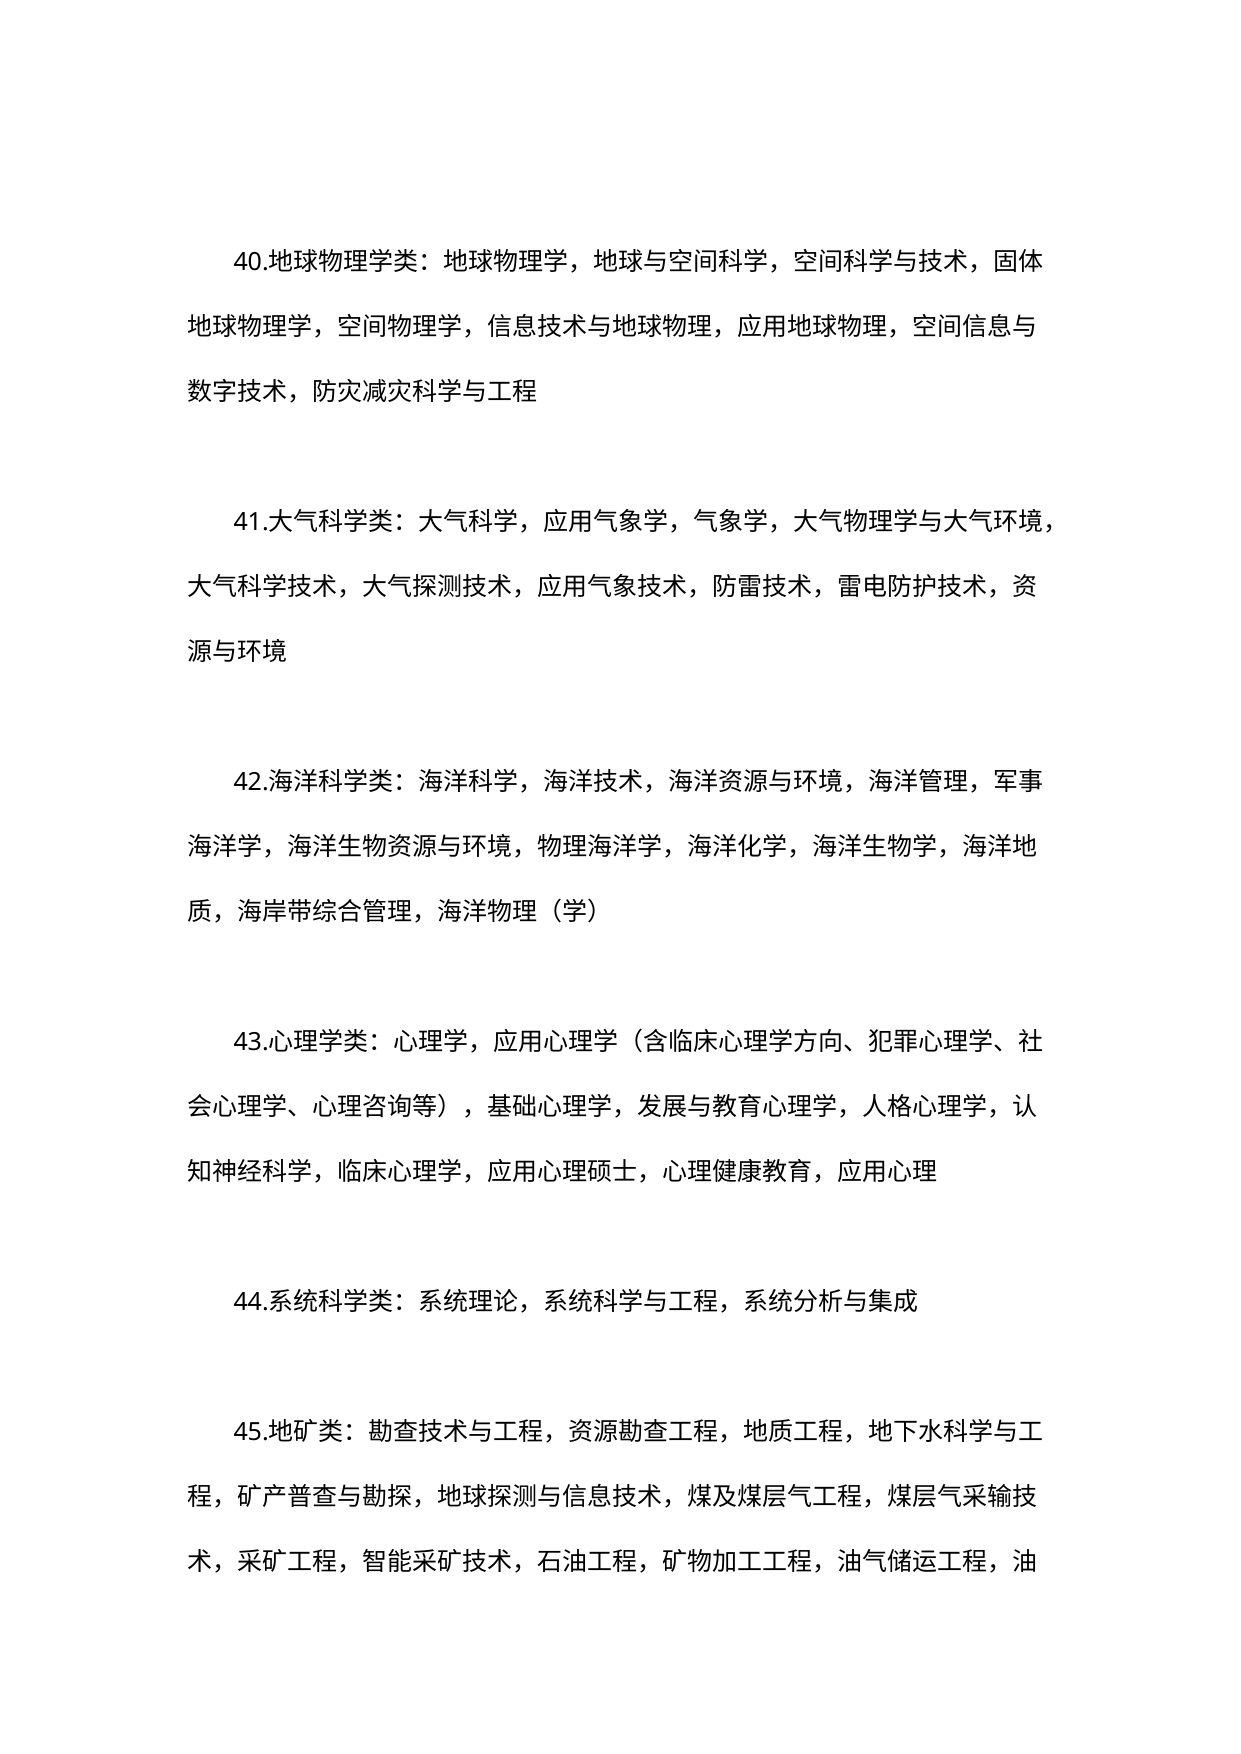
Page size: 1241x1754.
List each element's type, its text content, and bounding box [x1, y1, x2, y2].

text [187, 1397, 1053, 1592]
text 44.系统科学类：系统理论，系统科学与工程，系统分析与集成 [187, 1267, 1053, 1332]
text 41.大气科学类：大气科学，应用气象学，气象学，大气物理学与大气环境，大气科学技术，大气探测技术，应用气象技术，防雷技术，雷电防护技术，资源与环境 [187, 487, 1053, 682]
text 43.心理学类：心理学，应用心理学（含临床心理学方向、犯罪心理学、社会心理学、心理咨询等），基础心理学，发展与教育心理学，人格心理学，认知神经科学，临床心理学，应用心理硕士，心理健康教育，应用心理 [187, 1007, 1053, 1202]
text 40.地球物理学类：地球物理学，地球与空间科学，空间科学与技术，固体地球物理学，空间物理学，信息技术与地球物理，应用地球物理，空间信息与数字技术，防灾减灾科学与工程 [187, 227, 1053, 422]
text 42.海洋科学类：海洋科学，海洋技术，海洋资源与环境，海洋管理，军事海洋学，海洋生物资源与环境，物理海洋学，海洋化学，海洋生物学，海洋地质，海岸带综合管理，海洋物理（学） [187, 747, 1053, 942]
